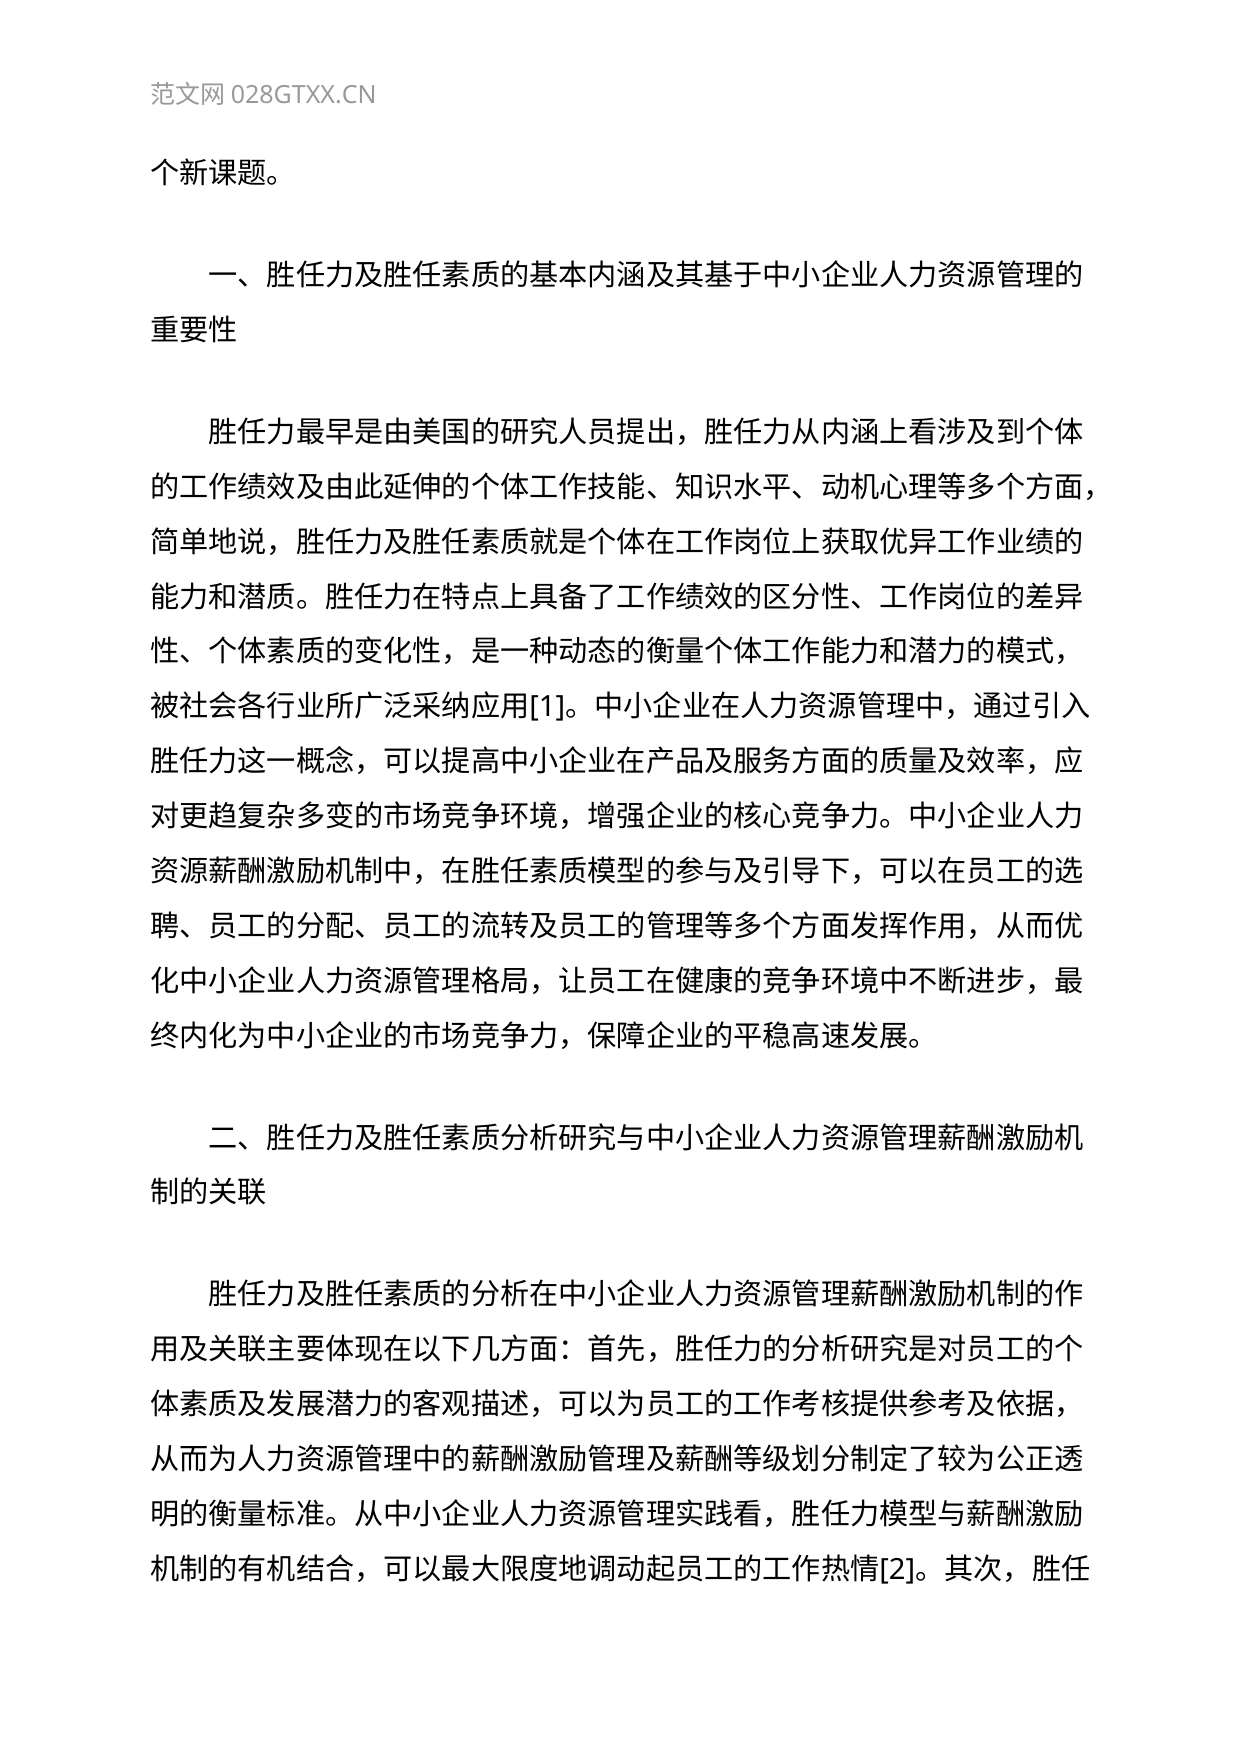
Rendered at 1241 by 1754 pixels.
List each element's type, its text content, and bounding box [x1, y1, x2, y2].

text 二、胜任力及胜任素质分析研究与中小企业人力资源管理薪酬激励机制的关联 [150, 1114, 1090, 1211]
text 胜任力最早是由美国的研究人员提出，胜任力从内涵上看涉及到个体的工作绩效及由此延伸的个体工作技能、知识水平、动机心理等多个方面，简单地说，胜任力及胜任素质就是个体在工作岗位上获取优异工作业绩的能力和潜质。胜任力在特点上具备了工作绩效的区分性、工作岗位的差异性、个体素质的变化性，是一种动态的衡量个体工作能力和潜力的模式，被社会各行业所广泛采纳应用[1]。中小企业在人力资源管理中，通过引入胜任力这一概念，可以提高中小企业在产品及服务方面的质量及效率，应对更趋复杂多变的市场竞争环境，增强企业的核心竞争力。中小企业人力资源薪酬激励机制中，在胜任素质模型的参与及引导下，可以在员工的选聘、员工的分配、员工的流转及员工的管理等多个方面发挥作用，从而优化中小企业人力资源管理格局，让员工在健康的竞争环境中不断进步，最终内化为中小企业的市场竞争力，保障企业的平稳高速发展。 [150, 408, 1090, 1055]
text 一、胜任力及胜任素质的基本内涵及其基于中小企业人力资源管理的重要性 [150, 252, 1090, 349]
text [150, 1271, 1090, 1588]
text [150, 150, 1090, 192]
